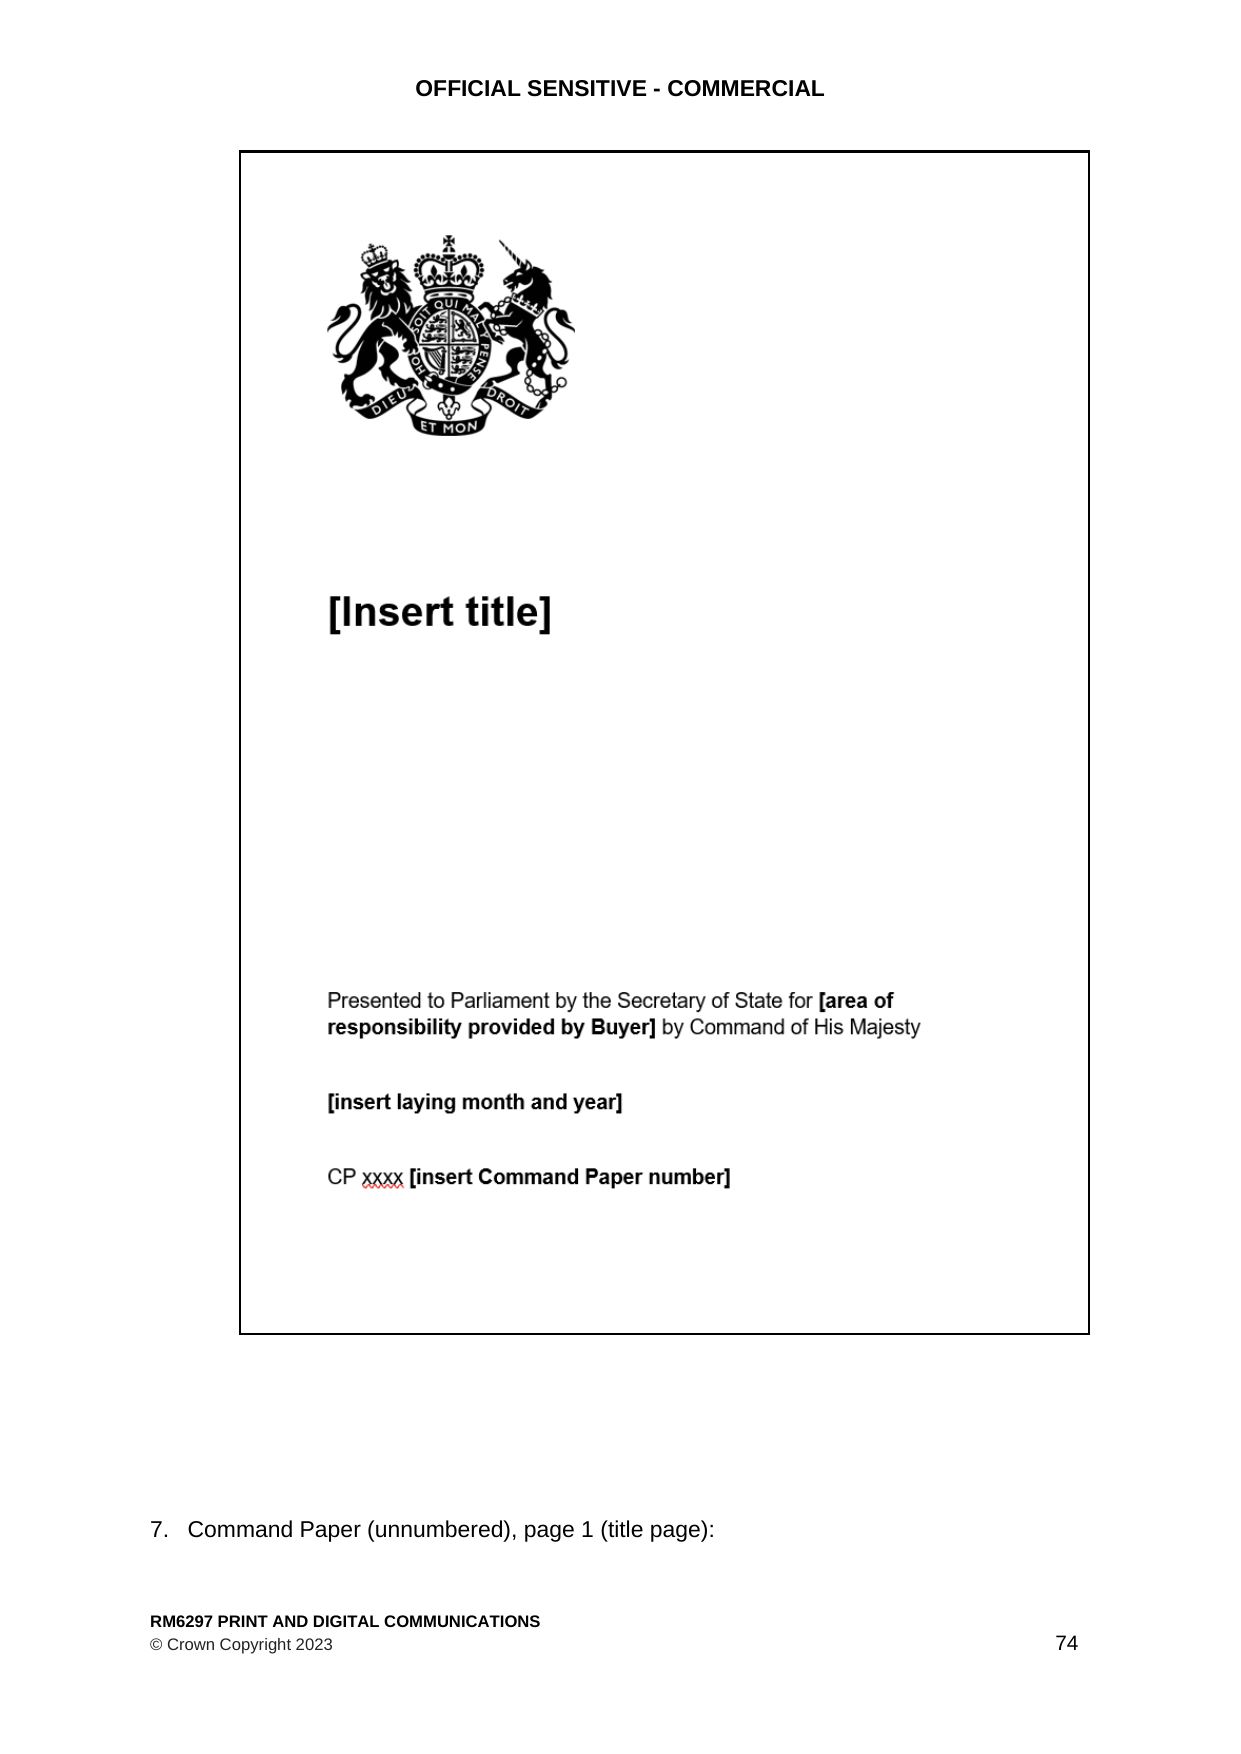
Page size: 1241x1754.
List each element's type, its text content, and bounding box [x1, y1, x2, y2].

list Command Paper (unnumbered), page 1 (title page): [150, 1516, 1090, 1542]
picture [241, 153, 1088, 1333]
